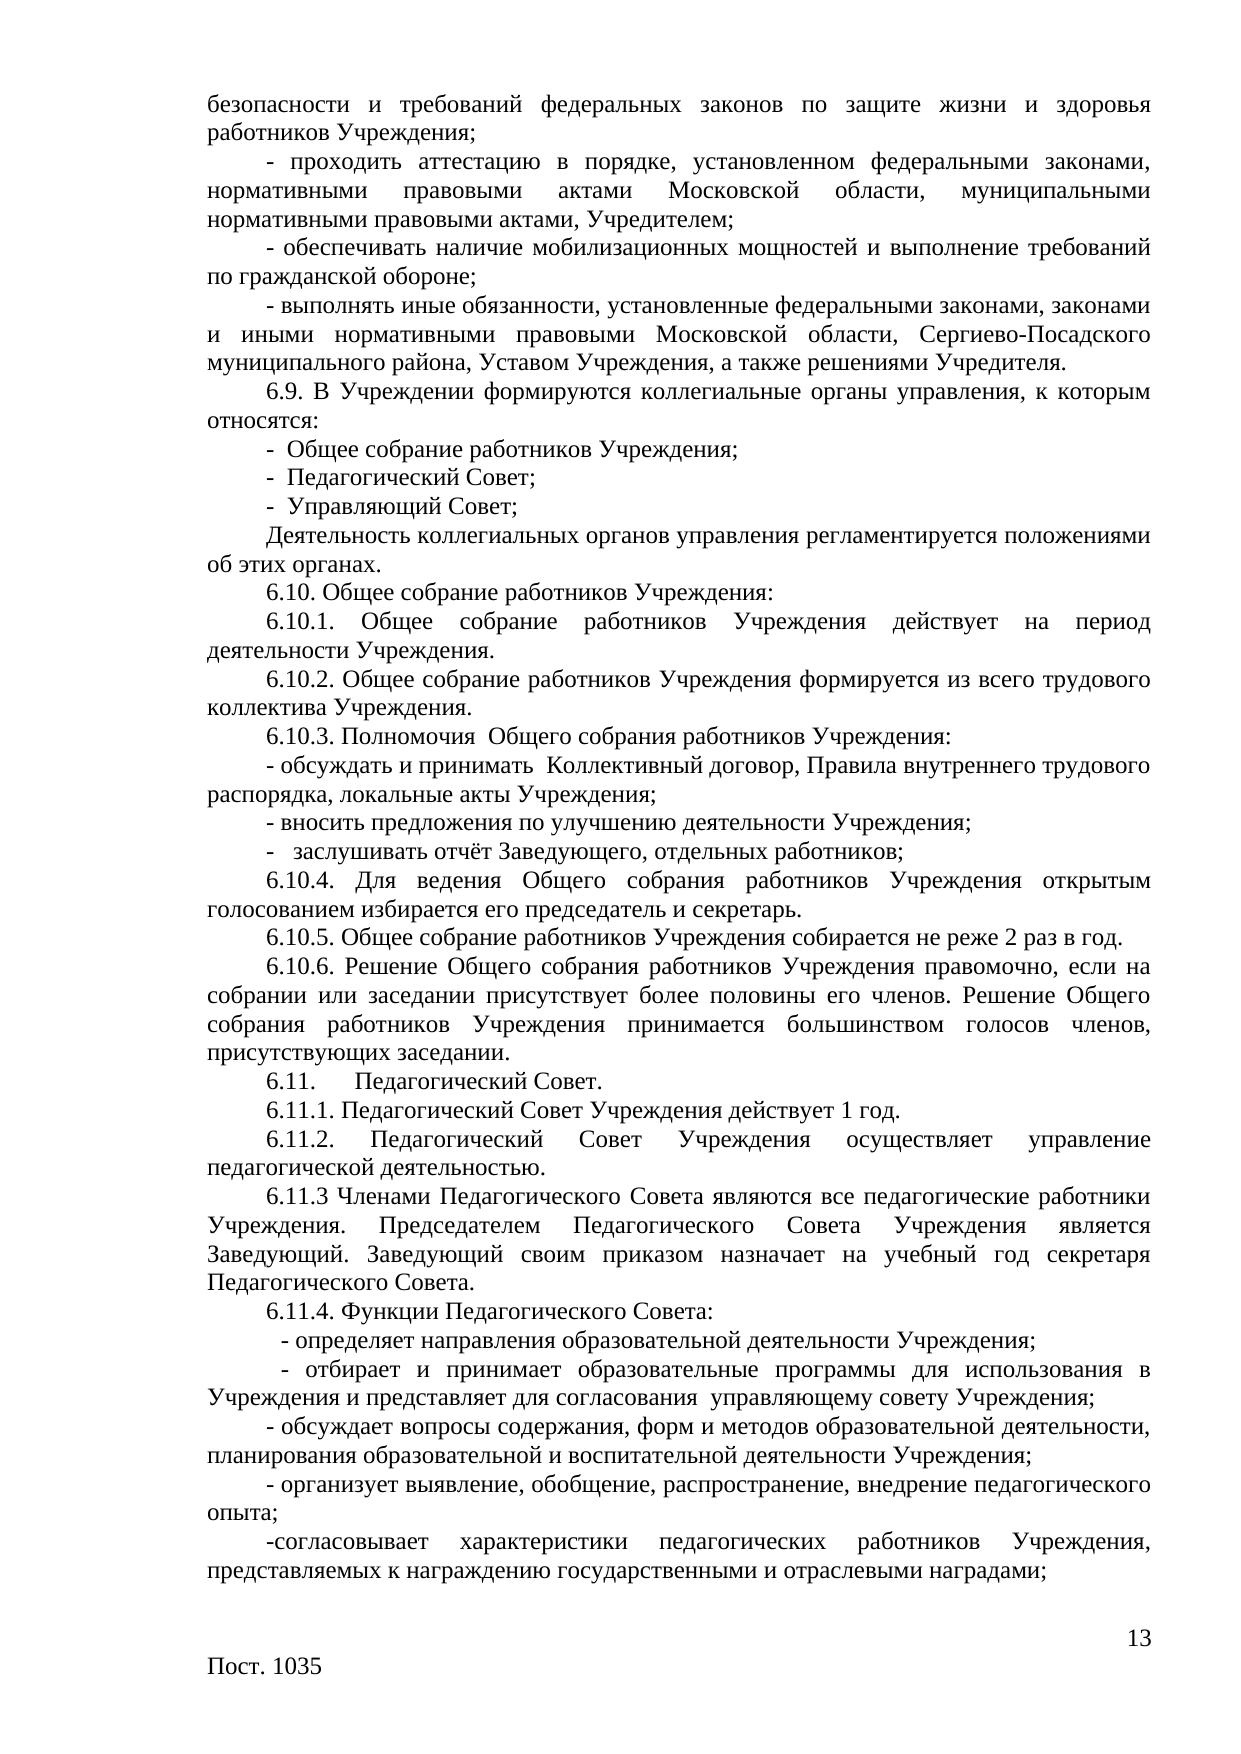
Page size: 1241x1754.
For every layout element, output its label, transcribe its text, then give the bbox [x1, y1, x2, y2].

text - заслушивать отчёт Заведующего, отдельных работников; [207, 836, 1152, 865]
text 6.10.6. Решение Общего собрания работников Учреждения правомочно, если на собрании или заседании присутствует более половины его членов. Решение Общего собрания работников Учреждения принимается большинством голосов членов, присутствующих заседании. [207, 951, 1152, 1066]
text 6.11.3 Членами Педагогического Совета являются все педагогические работники Учреждения. Председателем Педагогического Совета Учреждения является Заведующий. Заведующий своим приказом назначает на учебный год секретаря Педагогического Совета. [207, 1181, 1152, 1296]
text - выполнять иные обязанности, установленные федеральными законами, законами и иными нормативными правовыми Московской области, Сергиево-Посадского муниципального района, Уставом Учреждения, а также решениями Учредителя. [207, 290, 1152, 376]
text - Общее собрание работников Учреждения; [207, 434, 1152, 462]
text - Педагогический Совет; [207, 462, 1152, 491]
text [207, 89, 1152, 146]
text Деятельность коллегиальных органов управления регламентируется положениями об этих органах. [207, 520, 1152, 577]
text 6.10.4. Для ведения Общего собрания работников Учреждения открытым голосованием избирается его председатель и секретарь. [207, 865, 1152, 922]
text - проходить аттестацию в порядке, установленном федеральными законами, нормативными правовыми актами Московской области, муниципальными нормативными правовыми актами, Учредителем; [207, 146, 1152, 232]
text - определяет направления образовательной деятельности Учреждения; [207, 1325, 1152, 1354]
text -согласовывает характеристики педагогических работников Учреждения, представляемых к награждению государственными и отраслевыми наградами; [207, 1526, 1152, 1584]
text 6.10.3. Полномочия Общего собрания работников Учреждения: [207, 721, 1152, 750]
text - обсуждает вопросы содержания, форм и методов образовательной деятельности, планирования образовательной и воспитательной деятельности Учреждения; [207, 1411, 1152, 1469]
text - обсуждать и принимать Коллективный договор, Правила внутреннего трудового распорядка, локальные акты Учреждения; [207, 750, 1152, 807]
text 6.11.4. Функции Педагогического Совета: [207, 1296, 1152, 1325]
text 6.11.2. Педагогический Совет Учреждения осуществляет управление педагогической деятельностью. [207, 1124, 1152, 1181]
text 6.11.1. Педагогический Совет Учреждения действует 1 год. [207, 1095, 1152, 1124]
text 6.11. Педагогический Совет. [207, 1066, 1152, 1095]
text 6.9. В Учреждении формируются коллегиальные органы управления, к которым относятся: [207, 376, 1152, 434]
text - вносить предложения по улучшению деятельности Учреждения; [207, 807, 1152, 836]
text - Управляющий Совет; [207, 491, 1152, 520]
text 6.10.1. Общее собрание работников Учреждения действует на период деятельности Учреждения. [207, 606, 1152, 664]
text - обеспечивать наличие мобилизационных мощностей и выполнение требований по гражданской обороне; [207, 232, 1152, 290]
text 6.10.5. Общее собрание работников Учреждения собирается не реже 2 раз в год. [207, 922, 1152, 951]
text 6.10. Общее собрание работников Учреждения: [207, 577, 1152, 606]
text - отбирает и принимает образовательные программы для использования в Учреждения и представляет для согласования управляющему совету Учреждения; [207, 1354, 1152, 1411]
text - организует выявление, обобщение, распространение, внедрение педагогического опыта; [207, 1469, 1152, 1526]
text 6.10.2. Общее собрание работников Учреждения формируется из всего трудового коллектива Учреждения. [207, 664, 1152, 721]
